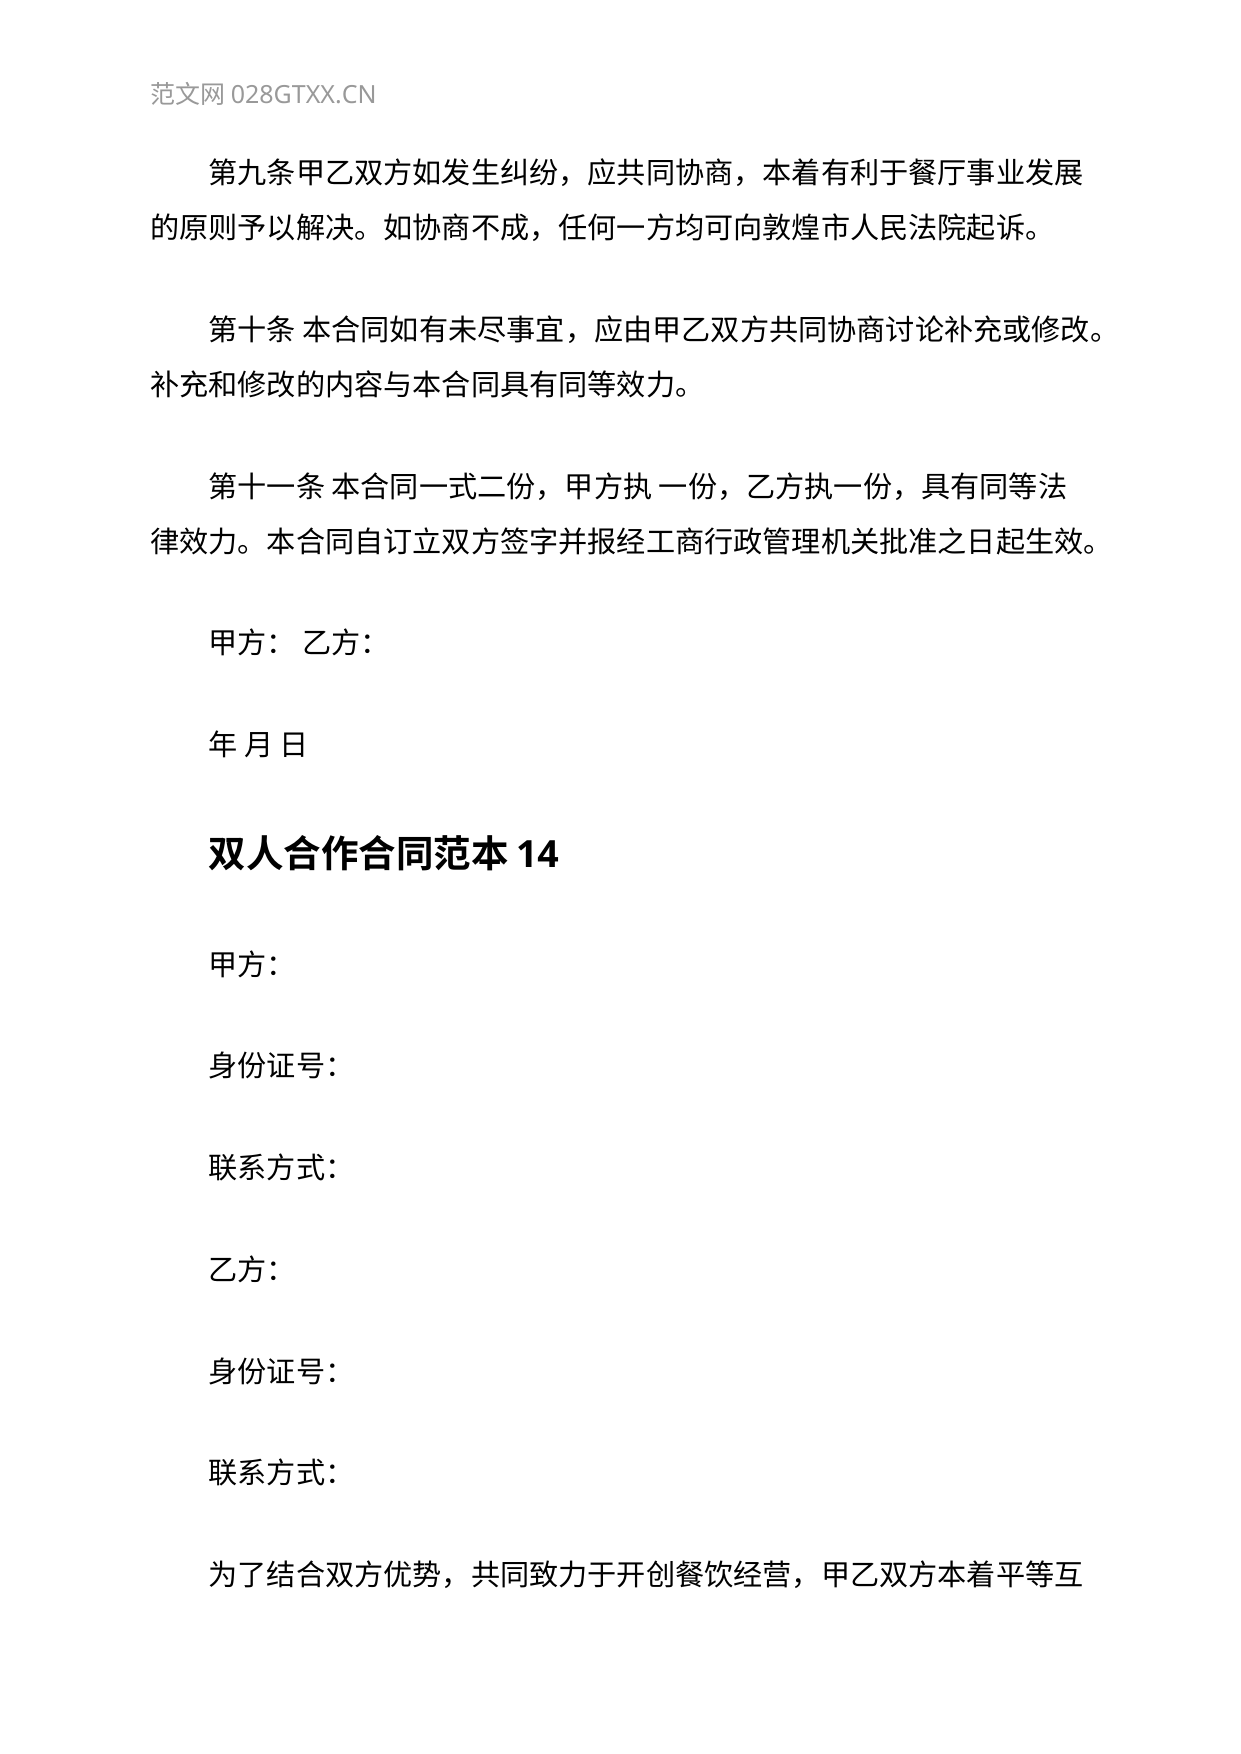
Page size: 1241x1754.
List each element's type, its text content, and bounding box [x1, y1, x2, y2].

text 年 月 日 [150, 722, 1090, 764]
text 双人合作合同范本14 [150, 823, 1090, 878]
text 乙方： [150, 1246, 1090, 1289]
text 甲方： [150, 941, 1090, 983]
text 第十一条 本合同一式二份，甲方执 一份，乙方执一份，具有同等法律效力。本合同自订立双方签字并报经工商行政管理机关批准之日起生效。 [150, 463, 1090, 561]
text 身份证号： [150, 1348, 1090, 1391]
text 身份证号： [150, 1043, 1090, 1085]
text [150, 1552, 1090, 1594]
text 第九条甲乙双方如发生纠纷，应共同协商，本着有利于餐厅事业发展的原则予以解决。如协商不成，任何一方均可向敦煌市人民法院起诉。 [150, 150, 1090, 247]
text 联系方式： [150, 1450, 1090, 1492]
text 第十条 本合同如有未尽事宜，应由甲乙双方共同协商讨论补充或修改。补充和修改的内容与本合同具有同等效力。 [150, 307, 1090, 404]
text 联系方式： [150, 1145, 1090, 1187]
text 甲方： 乙方： [150, 620, 1090, 662]
